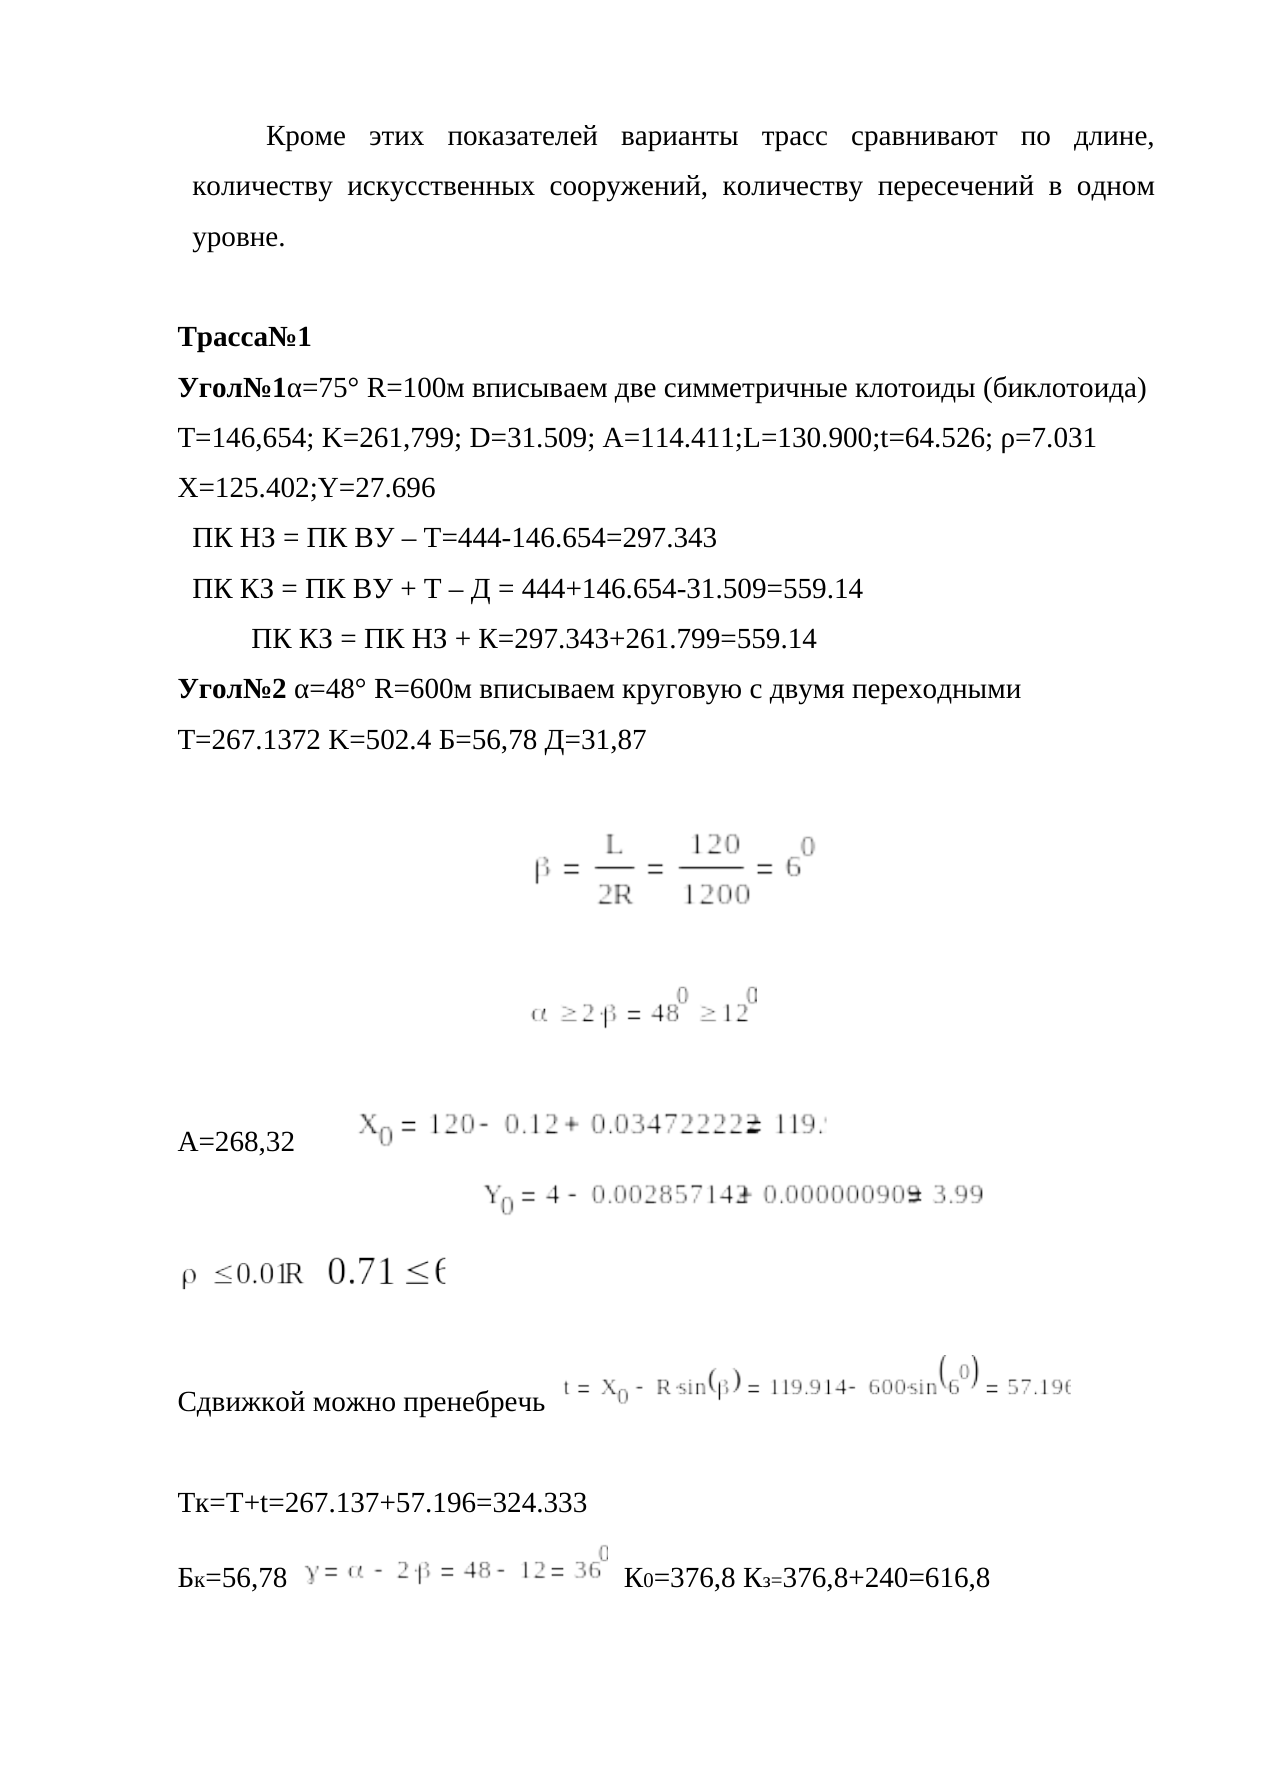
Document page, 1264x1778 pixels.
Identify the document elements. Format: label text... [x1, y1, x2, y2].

text Угол№1α=75° R=100м вписываем две симметричные клотоиды (биклотоида) [177, 370, 1175, 403]
text ПК НЗ = ПК ВУ – Т=444-146.654=297.343 [192, 521, 1156, 554]
text Кроме этих показателей варианты трасс сравнивают по длине, количеству искусственных сооружений, количеству пересечений в одном уровне. [192, 118, 1156, 252]
text Угол№2 α=48° R=600м вписываем круговую с двумя переходными [177, 672, 1175, 705]
text Tк=T+t=267.137+57.196=324.333 [177, 1485, 1175, 1519]
text Бк=56,78 К0=376,8 Кз=376,8+240=616,8 [177, 1535, 1175, 1593]
text А=268,32 [177, 1097, 1175, 1158]
text X=125.402;Y=27.696 [177, 470, 1175, 504]
text T=146,654; K=261,799; D=31.509; A=114.411;L=130.900;t=64.526; ρ=7.031 [177, 420, 1175, 453]
text Трасса№1 [177, 319, 1175, 353]
text Сдвижкой можно пренебречь [177, 1356, 1175, 1418]
text T=267.1372 K=502.4 Б=56,78 Д=31,87 [177, 722, 1175, 755]
text ПК КЗ = ПК НЗ + К=297.343+261.799=559.14 [192, 621, 1156, 655]
text ПК КЗ = ПК ВУ + Т – Д = 444+146.654-31.509=559.14 [192, 571, 1156, 604]
